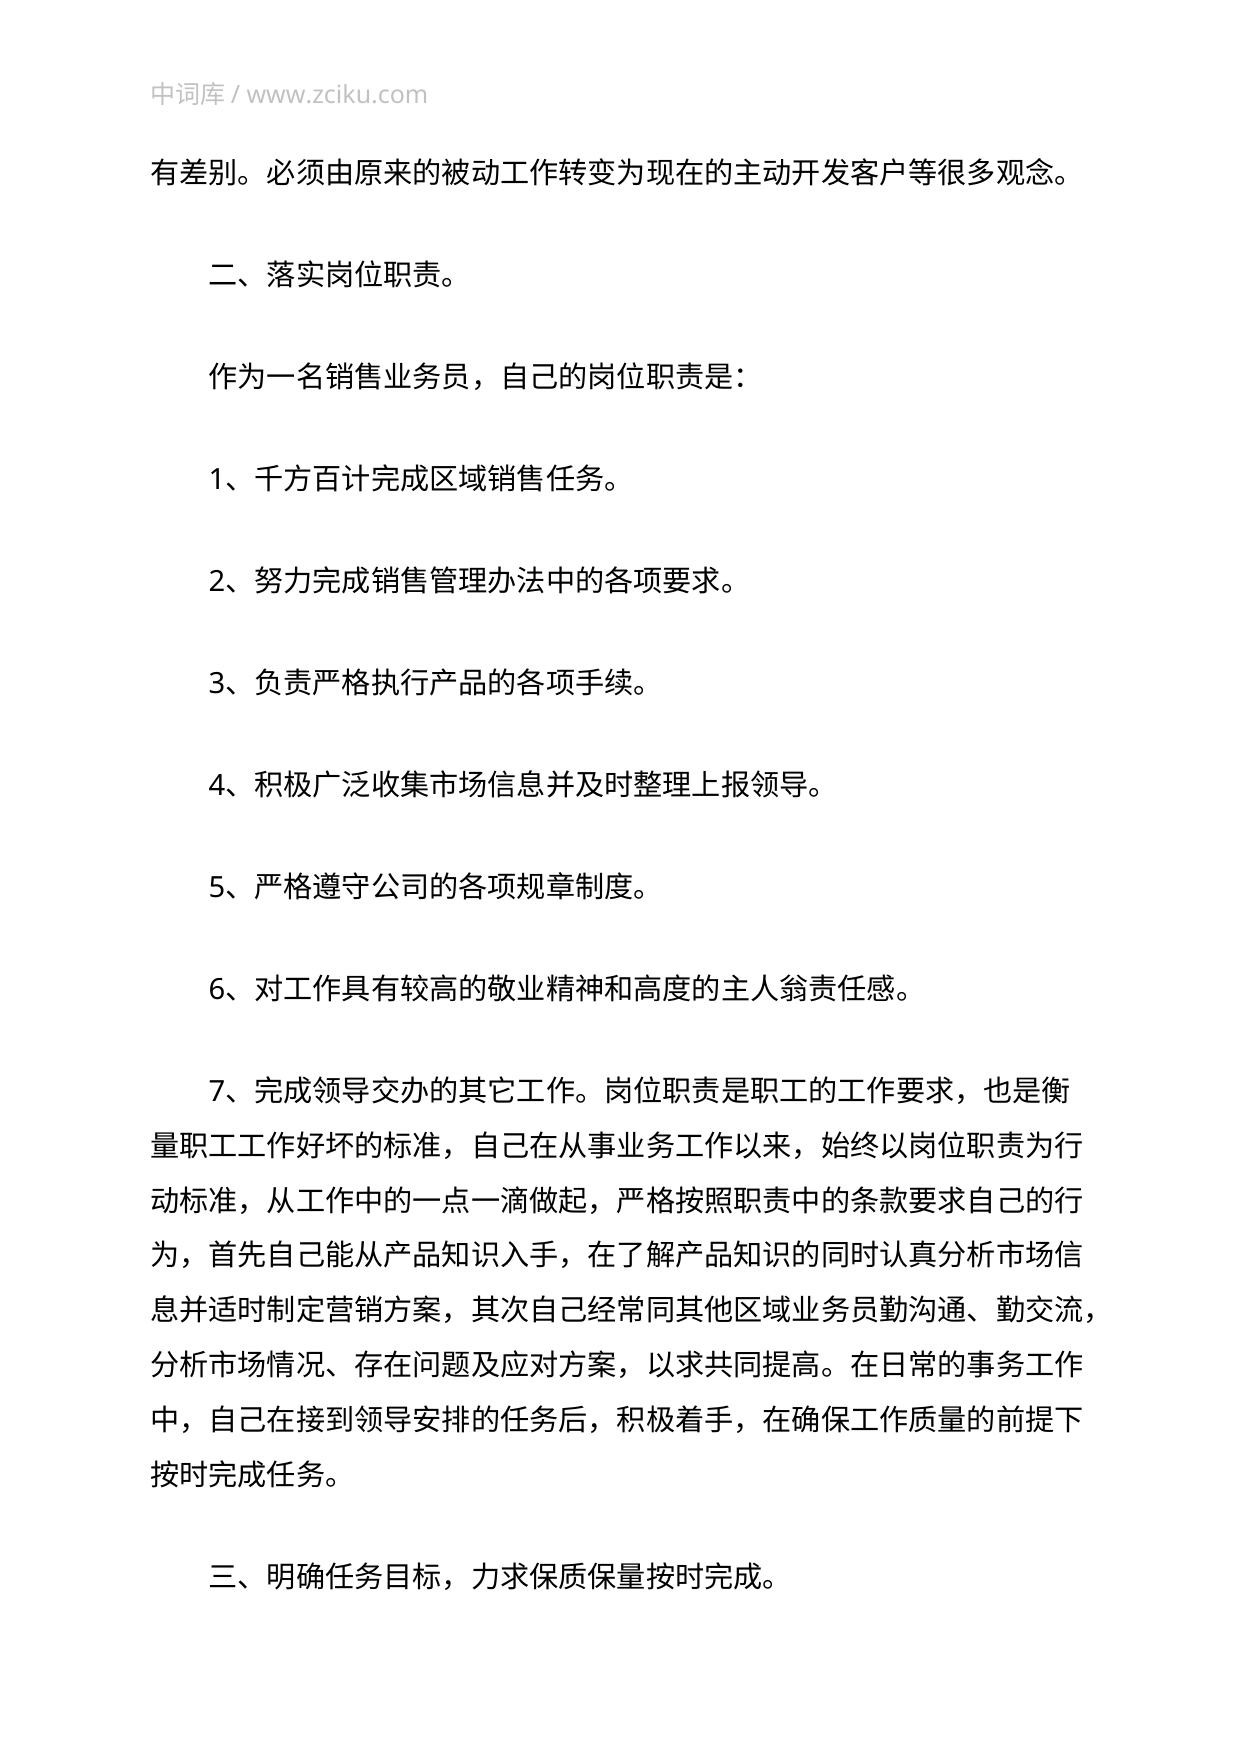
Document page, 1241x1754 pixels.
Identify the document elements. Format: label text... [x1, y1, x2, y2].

text 5、严格遵守公司的各项规章制度。 [150, 863, 1090, 906]
text 二、落实岗位职责。 [150, 252, 1090, 294]
text 6、对工作具有较高的敬业精神和高度的主人翁责任感。 [150, 965, 1090, 1008]
text 7、完成领导交办的其它工作。岗位职责是职工的工作要求，也是衡量职工工作好坏的标准，自己在从事业务工作以来，始终以岗位职责为行动标准，从工作中的一点一滴做起，严格按照职责中的条款要求自己的行为，首先自己能从产品知识入手，在了解产品知识的同时认真分析市场信息并适时制定营销方案，其次自己经常同其他区域业务员勤沟通、勤交流，分析市场情况、存在问题及应对方案，以求共同提高。在日常的事务工作中，自己在接到领导安排的任务后，积极着手，在确保工作质量的前提下按时完成任务。 [150, 1067, 1090, 1494]
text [150, 150, 1090, 192]
text 2、努力完成销售管理办法中的各项要求。 [150, 557, 1090, 600]
text 3、负责严格执行产品的各项手续。 [150, 659, 1090, 702]
text 作为一名销售业务员，自己的岗位职责是： [150, 353, 1090, 396]
text 4、积极广泛收集市场信息并及时整理上报领导。 [150, 761, 1090, 804]
text 三、明确任务目标，力求保质保量按时完成。 [150, 1553, 1090, 1596]
text 1、千方百计完成区域销售任务。 [150, 455, 1090, 498]
